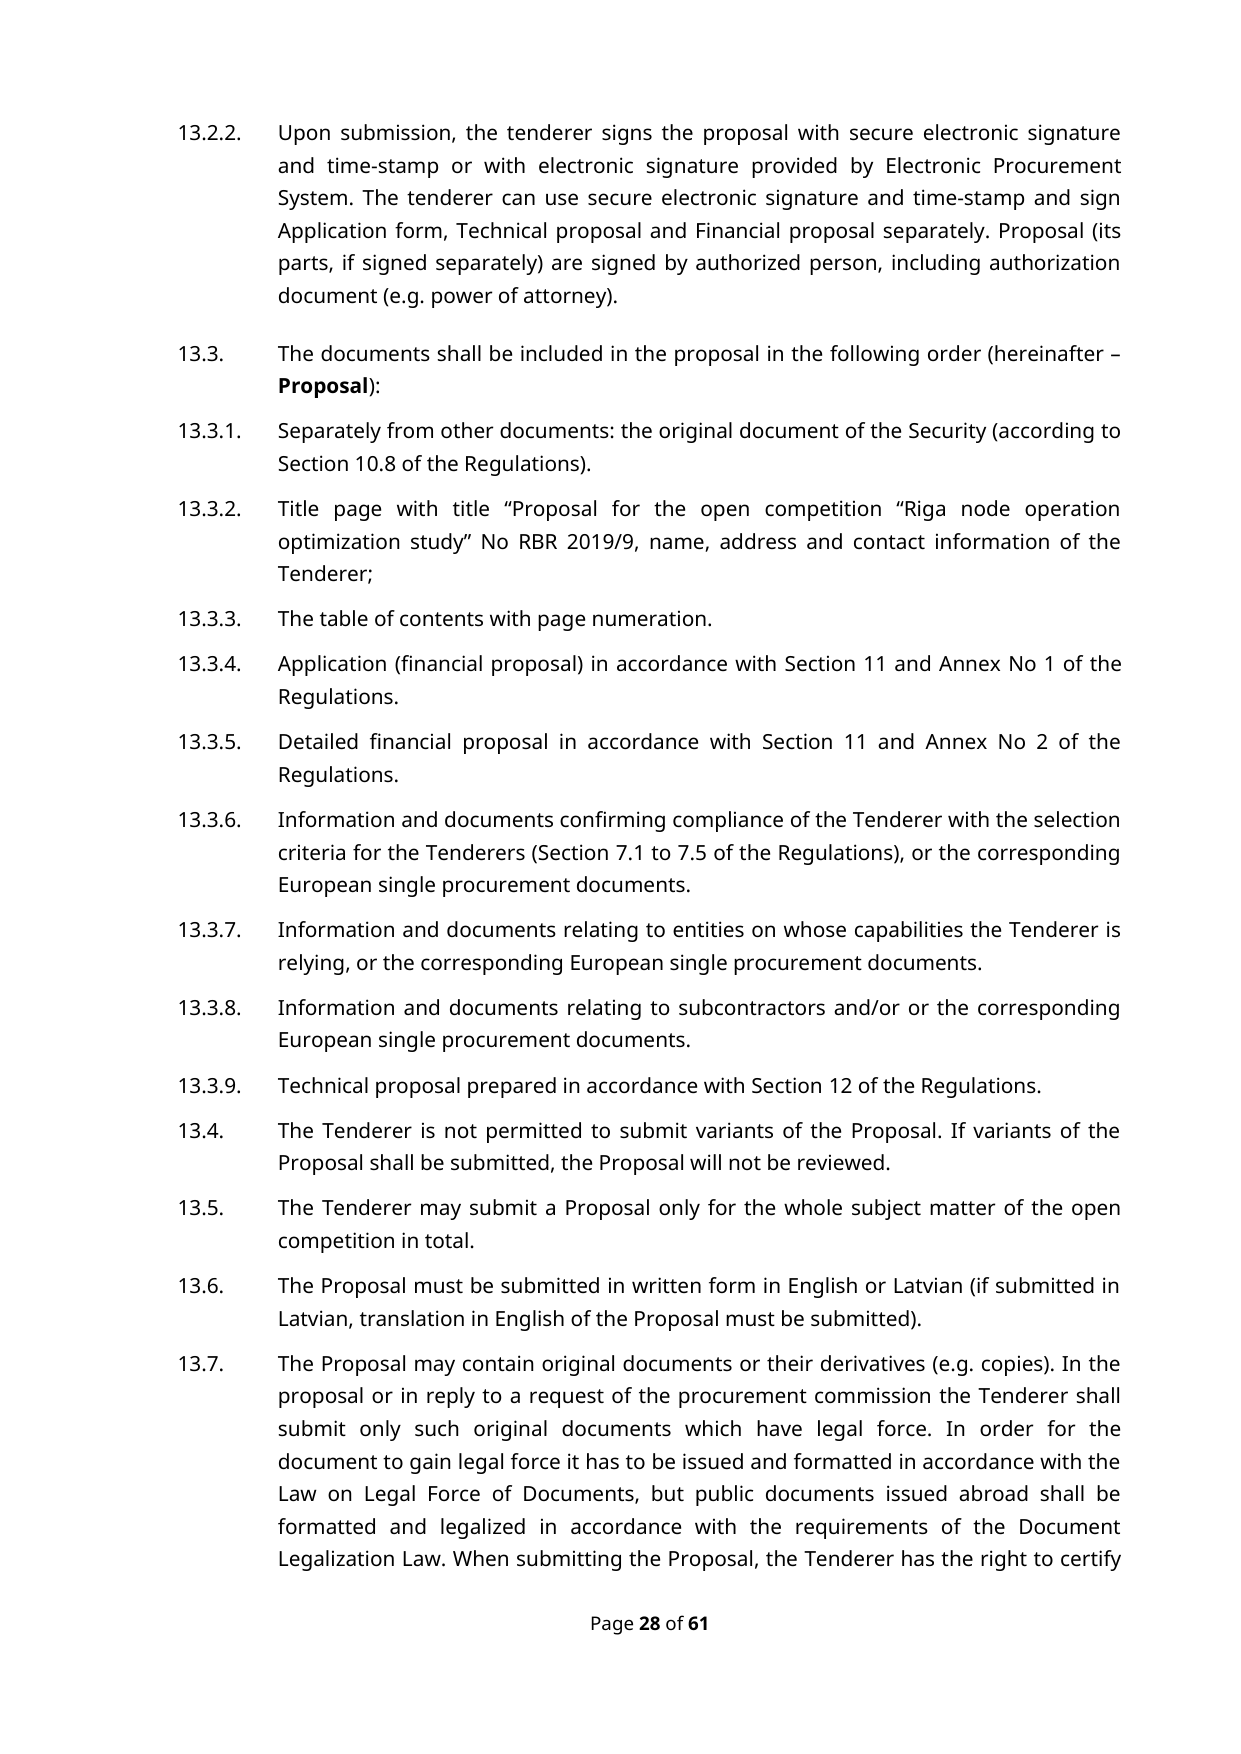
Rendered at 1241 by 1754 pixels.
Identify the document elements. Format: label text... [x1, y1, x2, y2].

text Title page with title “Proposal for the open competition “Riga node operation optimization study” No RBR 2019/9, name, address and contact information of the Tenderer; [177, 494, 1122, 588]
text The table of contents with page numeration. [177, 604, 1122, 633]
text Detailed financial proposal in accordance with Section 11 and Annex No 2 of the Regulations. [177, 727, 1122, 788]
text Information and documents relating to subcontractors and/or or the corresponding European single procurement documents. [177, 993, 1122, 1054]
text The documents shall be included in the proposal in the following order (hereinafter – Proposal): [177, 339, 1122, 400]
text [177, 1349, 1122, 1573]
text Application (financial proposal) in accordance with Section 11 and Annex No 1 of the Regulations. [177, 649, 1122, 711]
text The Tenderer may submit a Proposal only for the whole subject matter of the open competition in total. [177, 1193, 1122, 1254]
text The Tenderer is not permitted to submit variants of the Proposal. If variants of the Proposal shall be submitted, the Proposal will not be reviewed. [177, 1116, 1122, 1177]
text Information and documents relating to entities on whose capabilities the Tenderer is relying, or the corresponding European single procurement documents. [177, 915, 1122, 976]
text Separately from other documents: the original document of the Security (according to Section 10.8 of the Regulations). [177, 416, 1122, 477]
text Information and documents confirming compliance of the Tenderer with the selection criteria for the Tenderers (Section 7.1 to 7.5 of the Regulations), or the corresponding European single procurement documents. [177, 805, 1122, 899]
text Technical proposal prepared in accordance with Section 12 of the Regulations. [177, 1071, 1122, 1099]
subtitle Upon submission, the tenderer signs the proposal with secure electronic signature and time-stamp or with electronic signature provided by Electronic Procurement System. The tenderer can use secure electronic signature and time-stamp and sign Application form, Technical proposal and Financial proposal separately. Proposal (its parts, if signed separately) are signed by authorized person, including authorization document (e.g. power of attorney). [177, 118, 1122, 309]
text The Proposal must be submitted in written form in English or Latvian (if submitted in Latvian, translation in English of the Proposal must be submitted). [177, 1271, 1122, 1332]
